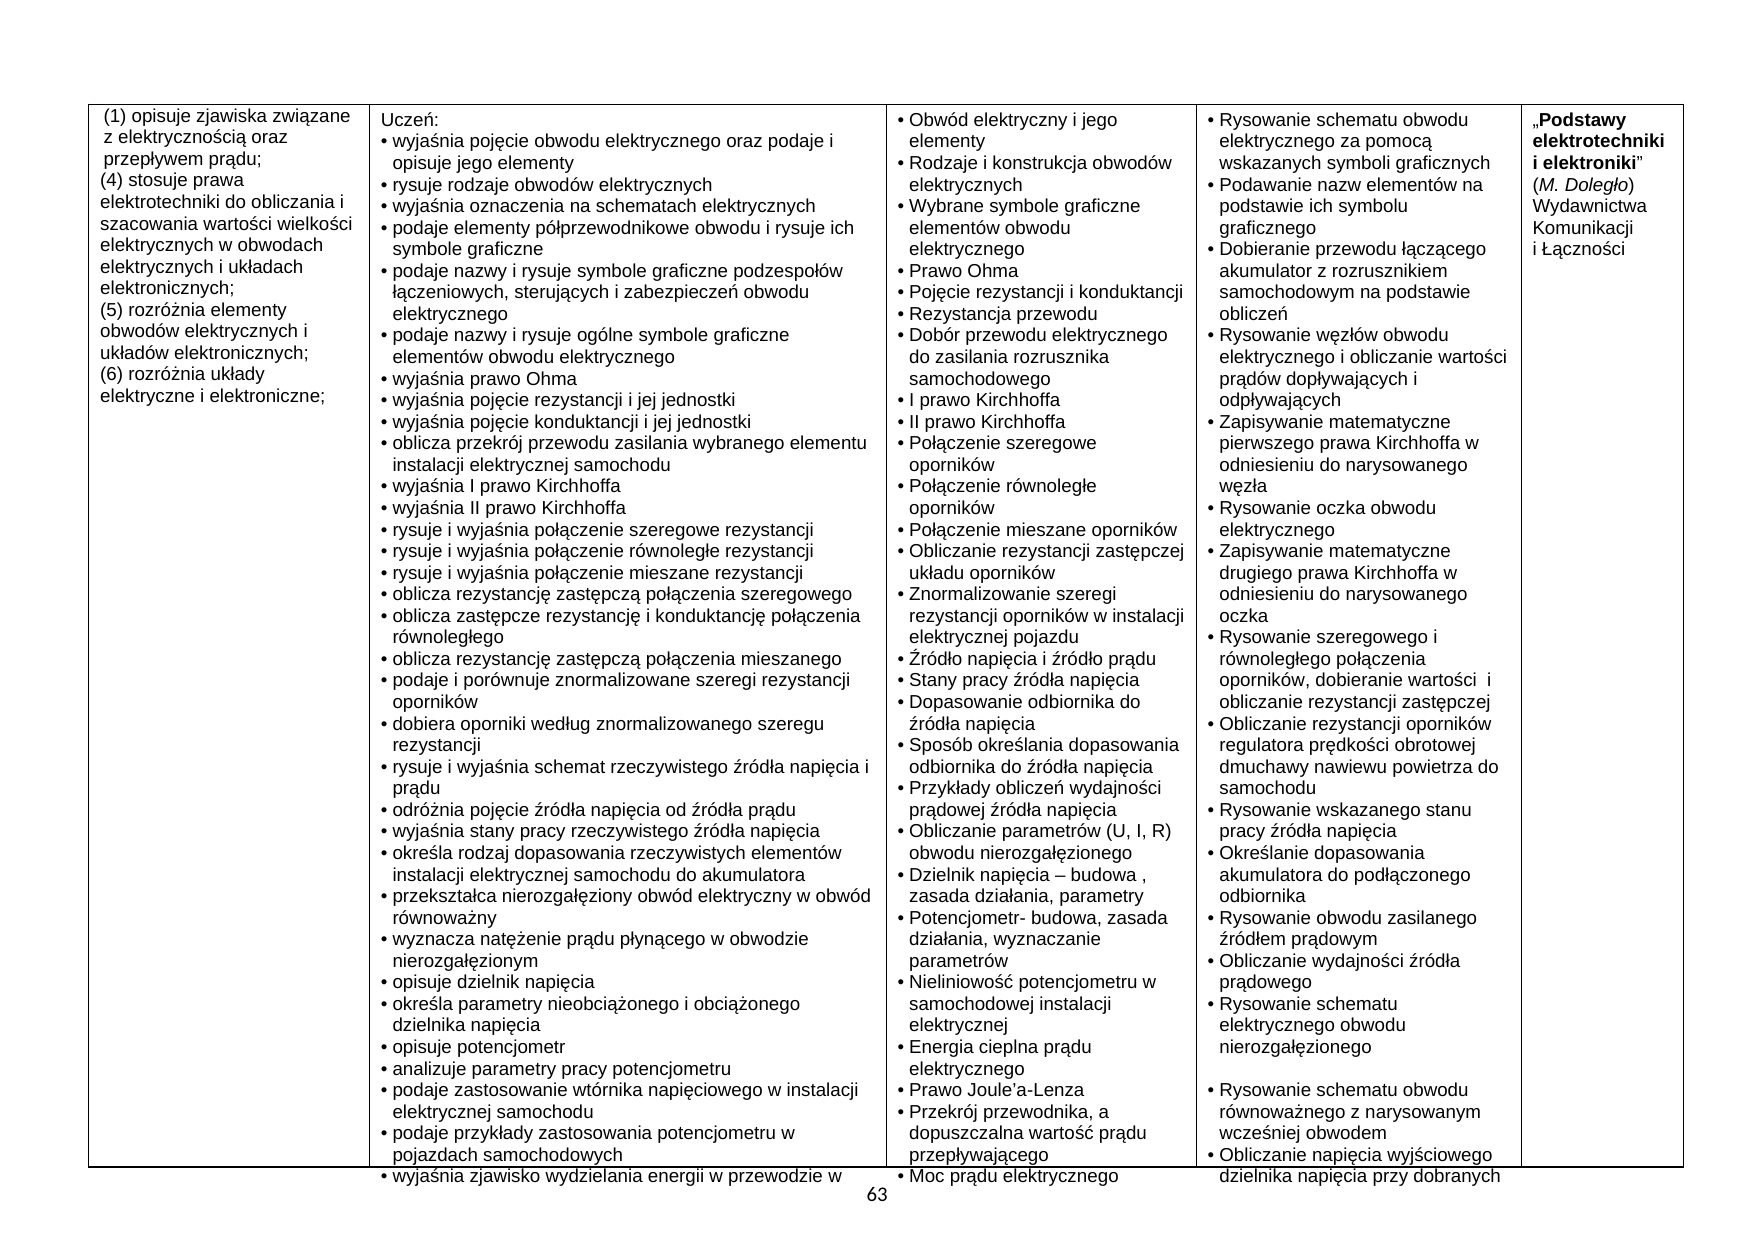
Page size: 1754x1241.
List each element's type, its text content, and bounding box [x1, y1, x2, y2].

table_cell Obwód elektryczny i jego elementy Rodzaje i konstrukcja obwodów elektrycznych • Wybrane symbole graficzne elementów obwodu elektrycznego Prawo Ohma Pojęcie rezystancji i konduktancji Rezystancja przewodu Dobór przewodu elektrycznego do zasilania rozrusznika samochodowego I prawo Kirchhoffa II prawo Kirchhoffa Połączenie szeregowe oporników Połączenie równoległe oporników Połączenie mieszane oporników Obliczanie rezystancji zastępczej układu oporników Znormalizowanie szeregi rezystancji oporników w instalacji elektrycznej pojazdu Źródło napięcia i źródło prądu Stany pracy źródła napięcia Dopasowanie odbiornika do źródła napięcia Sposób określania dopasowania odbiornika do źródła napięcia Przykłady obliczeń wydajności prądowej źródła napięcia Obliczanie parametrów (U, I, R) obwodu nierozgałęzionego Dzielnik napięcia – budowa , zasada działania, parametry Potencjometr- budowa, zasada działania, wyznaczanie parametrów Nieliniowość potencjometru w samochodowej instalacji elektrycznej Energia cieplna prądu elektrycznego Prawo Joule’a-Lenza Przekrój przewodnika, a dopuszczalna wartość prądu przepływającego Moc prądu elektrycznego Współczynnik sprawności urządzeń elektrycznych Zmiany rezystancji przewodnika pod wpływem temperatury Termistory – rodzaje, parametry Układy zasilania termistorów Zastosowanie termistorów w technice motoryzacyjnej Metody obliczania obwodów elektrycznych Zasady rozwiązywania obwodów elektrycznych metodą praw. Kirchhoffa Obliczanie obwodu metodą prawa Kirchhoffa Zasady rozwiązywania obwodów elektrycznych metodą superpozycji Zasady rozwiązywania obwodów elektrycznych metodą prądów oczkowych Instalacja elektryczna w samochodach z spalinowym silnikiem napędowym Instalacja elektryczna w samochodach hybrydowych Problemy techniczne zasilania silników elektrycznych w hybrydach Schemat funkcjonalny instalacji elektrycznej samochodu hybrydowego Instalacja elektryczna jedno i dwuprzewodowa Samochodowa magistrala informatyczna – pojęcia wstępne Przewody niskonapięciowe stosowane w technice motoryzacyjnej Dobór przewodów połączeniowych w instalacji elektrycznej pojazdu Prowadzenie, oznaczenia i łączenie przewodów samochodowej instalacji elektrycznej Zabezpieczanie bezpiecznikami instalacji elektrycznej samochodu Rodzaje bezpieczników stosowanych w samochodach Lokalizacja usterek instalacji elektrycznej, próbnikiem napięciowym Lokalizacja i naprawa zwarcia w obwodzie Lokalizacja i naprawa „przerwy” w obwodzie [887, 105, 1196, 1166]
table_cell Podręcznik „Podstawy elektrotechniki i elektroniki” (M. Doległo) Wydawnictwa Komunikacji i Łączności [1522, 105, 1683, 1166]
table_cell Uczeń: wyjaśnia pojęcie obwodu elektrycznego oraz podaje i opisuje jego elementy rysuje rodzaje obwodów elektrycznych wyjaśnia oznaczenia na schematach elektrycznych podaje elementy półprzewodnikowe obwodu i rysuje ich symbole graficzne podaje nazwy i rysuje symbole graficzne podzespołów łączeniowych, sterujących i zabezpieczeń obwodu elektrycznego podaje nazwy i rysuje ogólne symbole graficzne elementów obwodu elektrycznego wyjaśnia prawo Ohma wyjaśnia pojęcie rezystancji i jej jednostki wyjaśnia pojęcie konduktancji i jej jednostki oblicza przekrój przewodu zasilania wybranego elementu instalacji elektrycznej samochodu wyjaśnia I prawo Kirchhoffa wyjaśnia II prawo Kirchhoffa rysuje i wyjaśnia połączenie szeregowe rezystancji rysuje i wyjaśnia połączenie równoległe rezystancji rysuje i wyjaśnia połączenie mieszane rezystancji oblicza rezystancję zastępczą połączenia szeregowego oblicza zastępcze rezystancję i konduktancję połączenia równoległego oblicza rezystancję zastępczą połączenia mieszanego podaje i porównuje znormalizowane szeregi rezystancji oporników dobiera oporniki według znormalizowanego szeregu rezystancji rysuje i wyjaśnia schemat rzeczywistego źródła napięcia i prądu odróżnia pojęcie źródła napięcia od źródła prądu wyjaśnia stany pracy rzeczywistego źródła napięcia określa rodzaj dopasowania rzeczywistych elementów instalacji elektrycznej samochodu do akumulatora przekształca nierozgałęziony obwód elektryczny w obwód równoważny wyznacza natężenie prądu płynącego w obwodzie nierozgałęzionym opisuje dzielnik napięcia określa parametry nieobciążonego i obciążonego dzielnika napięcia opisuje potencjometr analizuje parametry pracy potencjometru podaje zastosowanie wtórnika napięciowego w instalacji elektrycznej samochodu podaje przykłady zastosowania potencjometru w pojazdach samochodowych wyjaśnia zjawisko wydzielania energii w przewodzie w postaci ciepła wyjaśnia prawo Joule’a-Lenza oblicza dopuszczalny przekrój przewodu w zależności od ilości wydzielonego ciepła przez przepływający prąd wyjaśnia pojęcie mocy elektrycznej podaje jednostkę mocy elektrycznej opisuje moc znamieniową odbiornika wyjaśnia prawo zachowania energii analizuje dopuszczalne obciążenie wskazanego alternatora samochodowego wyjaśnia straty energii w alternatorze wyjaśnia sprawność urządzeń elektrycznych, wykorzystując współczynnik sprawności wyjaśnia wpływ temperatury na rezystancję przewodnika wyjaśnia zależność rezystancji przewodnika od temperatury oblicza współczynnik temperaturowy rezystancji rozróżnia rodzaje termistorów oblicza parametry użytkowe termistorów rysuje układy zasilania termistorów porównuje układy zasilania termistorów – napięciowy i prądowy opisuje zastosowanie termistorów w technice motoryzacyjnej podaje metody obliczeń obwodów elektrycznych i wyjaśnia ich zastosowanie wykorzystuje prawa Kirchhoffa do obliczeń prądów w obwodach wyjaśnia algorytm wyznaczania prądów na podstawie praw Kirchhoffa wyjaśnia algorytm wyznaczania prądów metodą superpozycji stosuje praktycznie metodę superpozycji do obliczeń obwodów elektrycznych podaje parametry oczka obwodu elektrycznego wyjaśnia algorytm wyznaczania prądów metodą prądów oczkowych stosuje metodę prądów oczkowych do obliczeń obwodów elektrycznych identyfikuje węzły obwodu elektrycznego porównuje instalacje elektryczne silników o zapłonie iskrowym i samoczynnym rozpoznaje instalacje elektryczne samochodów hybrydowych spalinowo-elektrycznych porównuje sposoby zasilania silnika elektrycznego w samochodach hybrydowych podaje metody zasilania silnika elektrycznego w samochodach hybrydowych porównuje instalacje elektryczne jedno- i dwuprzewodową wyjaśnia pojęcie samochodowej magistrali danych wyjaśnia transmisję danych magistralą jednoprzewodową i dwuprzewodową podaje rodzaje przewodów stosowanych w instalacji elektrycznej pojazdu opisuje niskonapięciowe przewody elektryczne oblicza dopuszczalne spadki napięć w poszczególnych obwodach instalacji elektrycznej samochodu oblicza przekroje przewodów łączących odbiorniki w instalacji elektrycznej samochodu oblicza maksymalną długość przewodu łączącego odbiorniki w instalacji na podstawie dopuszczalnego spadku napięcia oblicza dopuszczalną długość przewodu łączącego rozrusznik z akumulatorem wyjaśnia sposób ułożenia przewodów w samochodowej instalacji elektrycznej wyjaśnia oznaczenia przewodów w instalacji elektrycznej samochodu wyjaśnia sposób łączenia odcinków przewodów między sobą i przewodów z odbiornikami wyjaśnia zabezpieczenia instalacji elektrycznej pojazdu przed zwarciem wyjaśnia zasadę działania bezpieczników stosowanych w technice samochodowej opisuje płytkowe bezpieczniki topikowe opisuje topikowe bezpieczniki rurkowe szklane wyjaśnia działanie i zastosowanie bezpiecznika termicznego, automatycznego wyjaśnia połączenia elektryczne w instalacji elektrycznej niezabezpieczonej bezpiecznikami lokalizuje uszkodzony element instalacji elektrycznej za pomocą próbnika napięciowego lokalizuje przerwę w instalacji elektrycznej za pomocą próbnika napięciowego oraz dodatkowego przewodu usuwa przerwę w obwodzie instalacji elektrycznej lokalizuje zwarcie w obwodzie instalacji elektrycznej usuwa zwarcie w obwodzie instalacji elektrycznej [370, 105, 886, 1166]
table_cell Rysowanie schematu obwodu elektrycznego za pomocą wskazanych symboli graficznych Podawanie nazw elementów na podstawie ich symbolu graficznego Dobieranie przewodu łączącego akumulator z rozrusznikiem samochodowym na podstawie obliczeń Rysowanie węzłów obwodu elektrycznego i obliczanie wartości prądów dopływających i odpływających Zapisywanie matematyczne pierwszego prawa Kirchhoffa w odniesieniu do narysowanego węzła Rysowanie oczka obwodu elektrycznego Zapisywanie matematyczne drugiego prawa Kirchhoffa w odniesieniu do narysowanego oczka Rysowanie szeregowego i równoległego połączenia oporników, dobieranie wartości i obliczanie rezystancji zastępczej Obliczanie rezystancji oporników regulatora prędkości obrotowej dmuchawy nawiewu powietrza do samochodu Rysowanie wskazanego stanu pracy źródła napięcia Określanie dopasowania akumulatora do podłączonego odbiornika Rysowanie obwodu zasilanego źródłem prądowym Obliczanie wydajności źródła prądowego Rysowanie schematu elektrycznego obwodu nierozgałęzionego Rysowanie schematu obwodu równoważnego z narysowanym wcześniej obwodem Obliczanie napięcia wyjściowego dzielnika napięcia przy dobranych wartościach różnych rezystancji obciążenia dzielnika Rysowanie schematu obciążonego dzielnika napięciowego i dobieranie wartości jego elementów Obliczanie mocy wytwarzanej przez alternator Obliczanie dopuszczalnego obciążenia wskazanego alternatora Obliczanie mocy dostarczonej przez silnik spalinowy do alternatora i mocy wytwarzanej przez alternator Określanie na podstawie charakterystyk termistorów ich rezystancji w zależności od temperatury Rozwiązywanie obwodu elektrycznego o trzech gałęziach i dwóch węzłach metodą prawa Kirchhoffa Obliczanie wyżej wymienionego obwodu elektrycznego jedną z pozostałych metod obliczeniowych Rysowanie uproszczonego schematu samochodowej instalacji zasilającej Obliczanie prądu płynącego przez przewody łączące akumulator z odbiornikiem Obliczanie dopuszczalnego przekroju przewodów Obliczanie dopuszczalnej długości przewodu łączącego akumulator z odbiornikiem Dobieranie dopuszczalnej obciążalności prądowej w zależności od przekroju poprzecznego przewodu Określanie przewodu elektrycznego instalacji samochodowej na podstawie schematu jego numeru Rozpoznawanie rodzajów bezpieczników samochodowych Lokalizowanie usterki w obwodzie za pomocą próbnika napięciowego [1197, 105, 1521, 1166]
